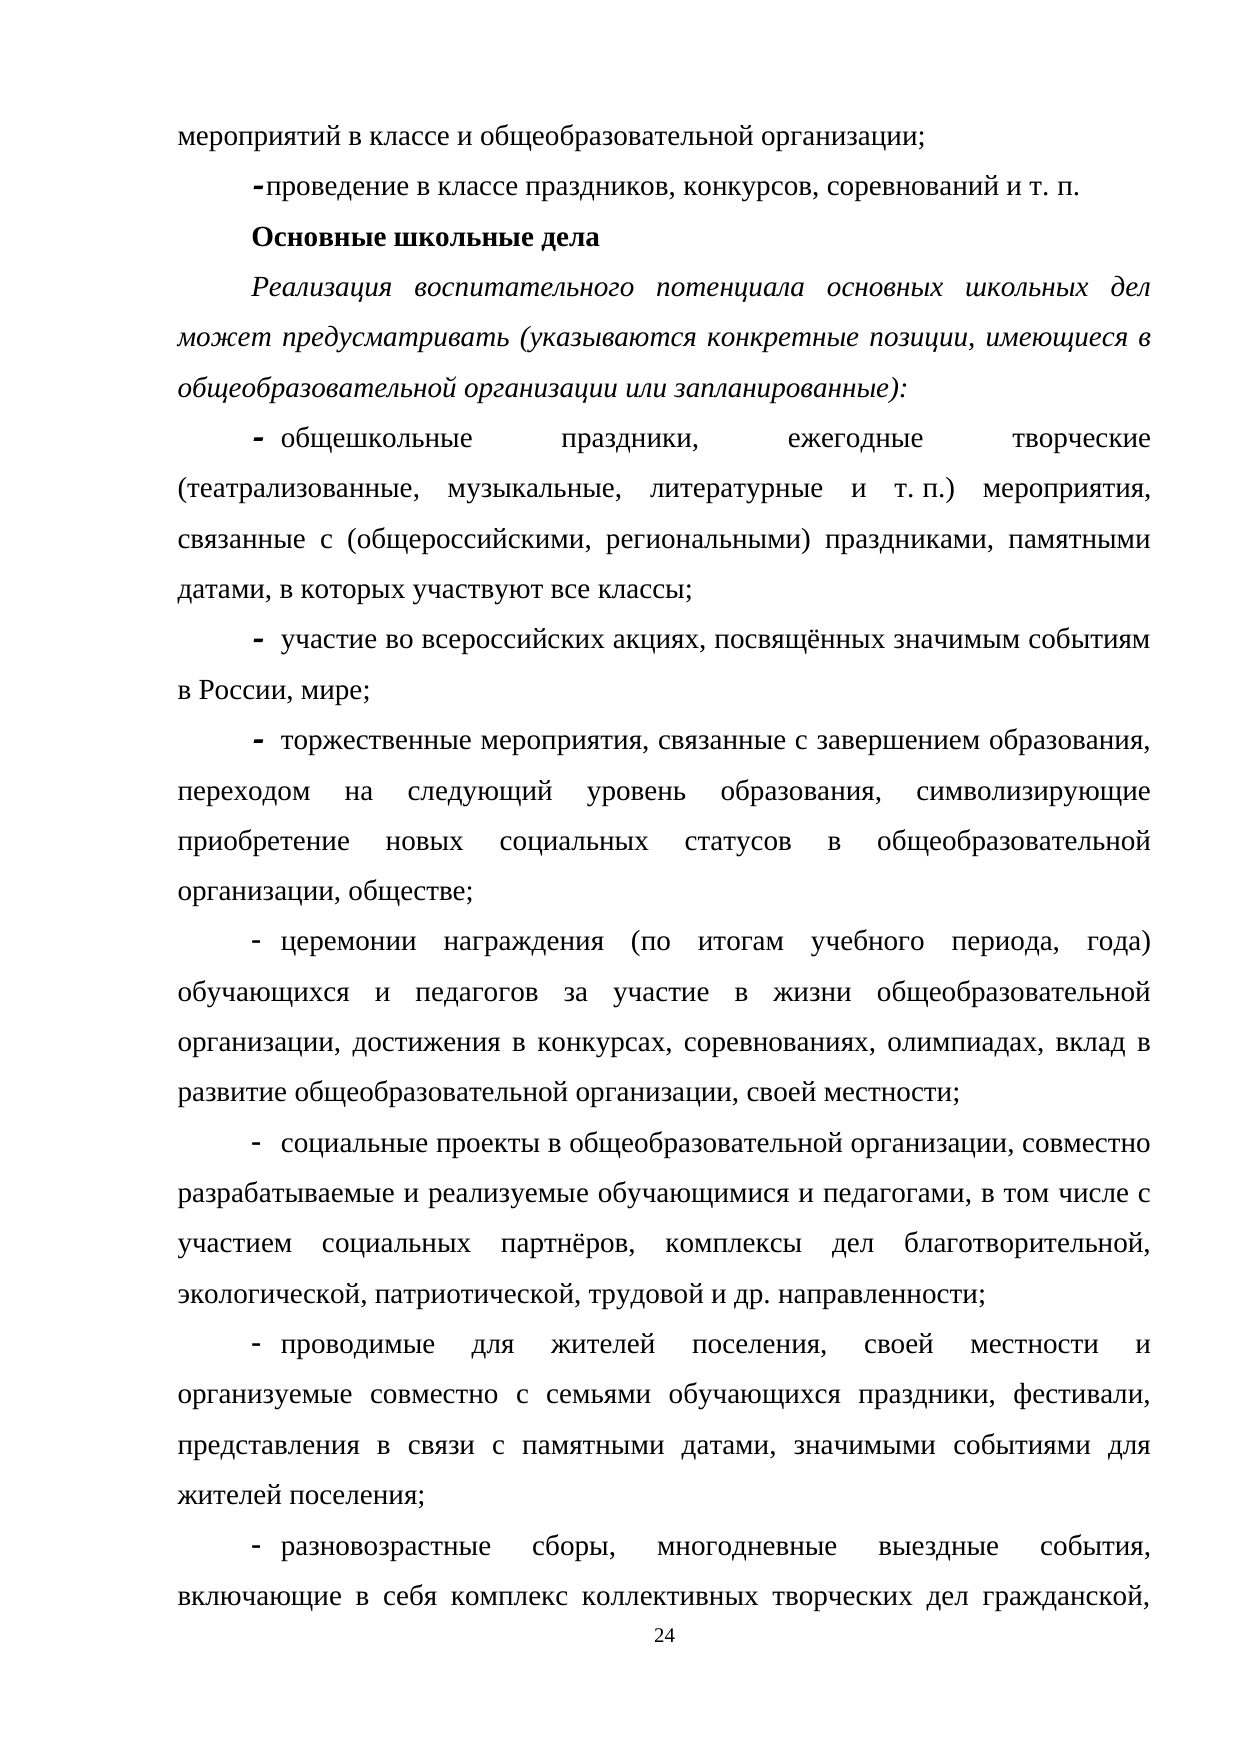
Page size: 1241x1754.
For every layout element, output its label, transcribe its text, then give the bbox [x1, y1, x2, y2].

list торжественные мероприятия, связанные с завершением образования, переходом на следующий уровень образования, символизирующие приобретение новых социальных статусов в общеобразовательной организации, обществе; [177, 722, 1152, 907]
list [177, 1528, 1152, 1612]
text Основные школьные дела [177, 219, 1152, 252]
list социальные проекты в общеобразовательной организации, совместно разрабатываемые и реализуемые обучающимися и педагогами, в том числе с участием социальных партнёров, комплексы дел благотворительной, экологической, патриотической, трудовой и др. направленности; [177, 1125, 1152, 1309]
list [177, 118, 1152, 152]
list проведение в классе праздников, конкурсов, соревнований и т. п. [177, 168, 1152, 202]
list церемонии награждения (по итогам учебного периода, года) обучающихся и педагогов за участие в жизни общеобразовательной организации, достижения в конкурсах, соревнованиях, олимпиадах, вклад в развитие общеобразовательной организации, своей местности; [177, 923, 1152, 1108]
text Реализация воспитательного потенциала основных школьных дел может предусматривать (указываются конкретные позиции, имеющиеся в общеобразовательной организации или запланированные): [177, 269, 1152, 403]
list общешкольные праздники, ежегодные творческие (театрализованные, музыкальные, литературные и т. п.) мероприятия, связанные с (общероссийскими, региональными) праздниками, памятными датами, в которых участвуют все классы; [177, 420, 1152, 605]
list участие во всероссийских акциях, посвящённых значимым событиям в России, мире; [177, 621, 1152, 705]
list проводимые для жителей поселения, своей местности и организуемые совместно с семьями обучающихся праздники, фестивали, представления в связи с памятными датами, значимыми событиями для жителей поселения; [177, 1326, 1152, 1511]
